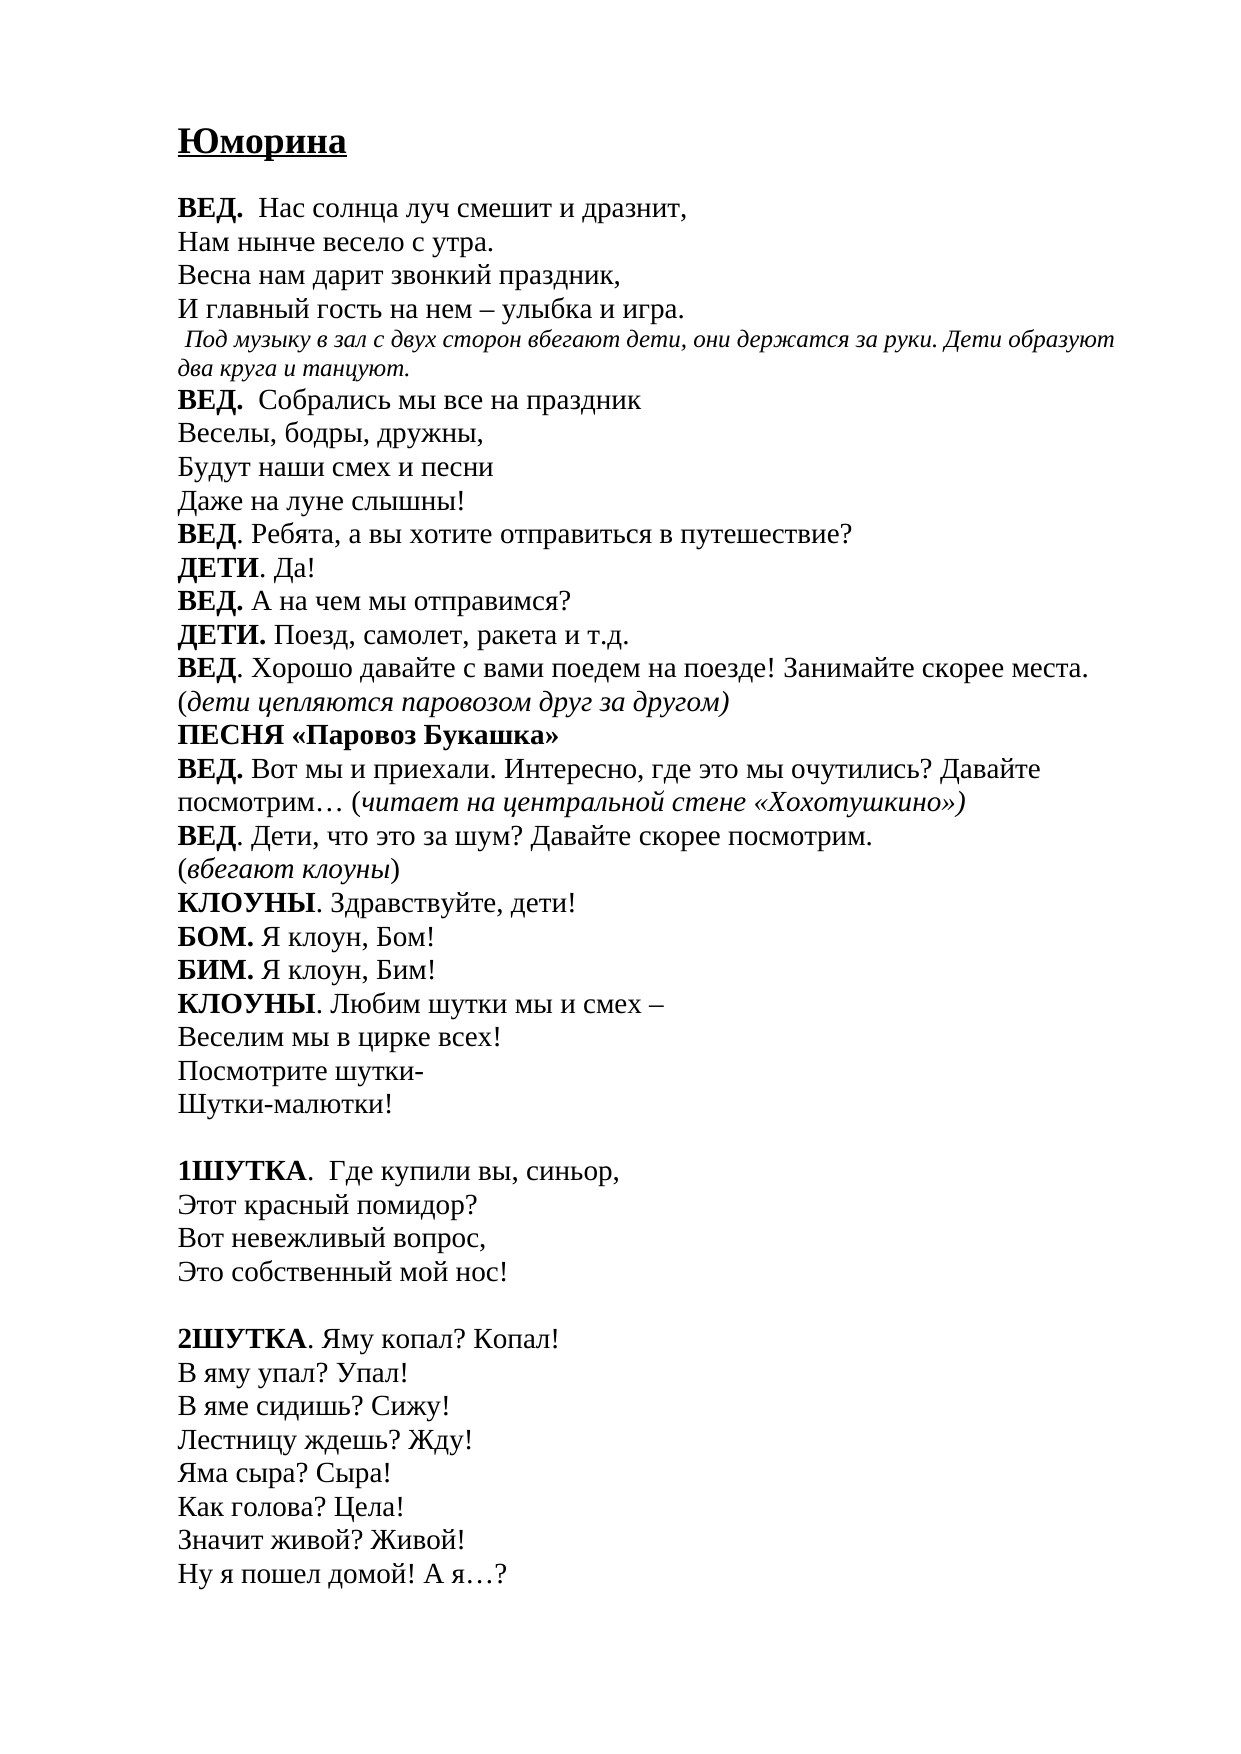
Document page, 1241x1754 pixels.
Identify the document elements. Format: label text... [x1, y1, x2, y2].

text Под музыку в зал с двух сторон вбегают дети, они держатся за руки. Дети образуют два круга и танцуют. [177, 324, 1152, 382]
text Юморина [177, 118, 1152, 161]
text Как голова? Цела! [177, 1489, 1152, 1522]
text ВЕД. Собрались мы все на праздник [177, 382, 1152, 416]
text Лестницу ждешь? Жду! [177, 1422, 1152, 1455]
text Вот невежливый вопрос, [177, 1221, 1152, 1254]
text Это собственный мой нос! [177, 1254, 1152, 1288]
text Шутки-малютки! [177, 1086, 1152, 1120]
text Будут наши смех и песни [177, 449, 1152, 483]
text Веселы, бодры, дружны, [177, 416, 1152, 449]
text КЛОУНЫ. Здравствуйте, дети! [177, 885, 1152, 919]
text (вбегают клоуны) [177, 852, 1152, 885]
text ВЕД. Дети, что это за шум? Давайте скорее посмотрим. [177, 818, 1152, 852]
text Нам нынче весело с утра. [177, 224, 1152, 257]
text ВЕД. Ребята, а вы хотите отправиться в путешествие? [177, 516, 1152, 550]
text Значит живой? Живой! [177, 1522, 1152, 1556]
text Этот красный помидор? [177, 1187, 1152, 1221]
text Весна нам дарит звонкий праздник, [177, 257, 1152, 291]
text БИМ. Я клоун, Бим! [177, 952, 1152, 986]
text Яма сыра? Сыра! [177, 1455, 1152, 1489]
text В яме сидишь? Сижу! [177, 1388, 1152, 1422]
text ВЕД. Хорошо давайте с вами поедем на поезде! Занимайте скорее места. (дети цепляются паровозом друг за другом) [177, 650, 1152, 717]
text ДЕТИ. Поезд, самолет, ракета и т.д. [177, 617, 1152, 650]
text ВЕД. Вот мы и приехали. Интересно, где это мы очутились? Давайте посмотрим… (читает на центральной стене «Хохотушкино») [177, 751, 1152, 818]
text ДЕТИ. Да! [177, 550, 1152, 583]
text ПЕСНЯ «Паровоз Букашка» [177, 717, 1152, 751]
text И главный гость на нем – улыбка и игра. [177, 291, 1152, 324]
text Веселим мы в цирке всех! [177, 1019, 1152, 1053]
text Посмотрите шутки- [177, 1053, 1152, 1086]
text ВЕД. А на чем мы отправимся? [177, 583, 1152, 617]
text 2ШУТКА. Яму копал? Копал! [177, 1321, 1152, 1355]
text 1ШУТКА. Где купили вы, синьор, [177, 1153, 1152, 1187]
text БОМ. Я клоун, Бом! [177, 919, 1152, 952]
text ВЕД. Нас солнца луч смешит и дразнит, [177, 190, 1152, 224]
text КЛОУНЫ. Любим шутки мы и смех – [177, 986, 1152, 1019]
text Ну я пошел домой! А я…? [177, 1556, 1152, 1589]
text В яму упал? Упал! [177, 1355, 1152, 1388]
text Даже на луне слышны! [177, 483, 1152, 516]
